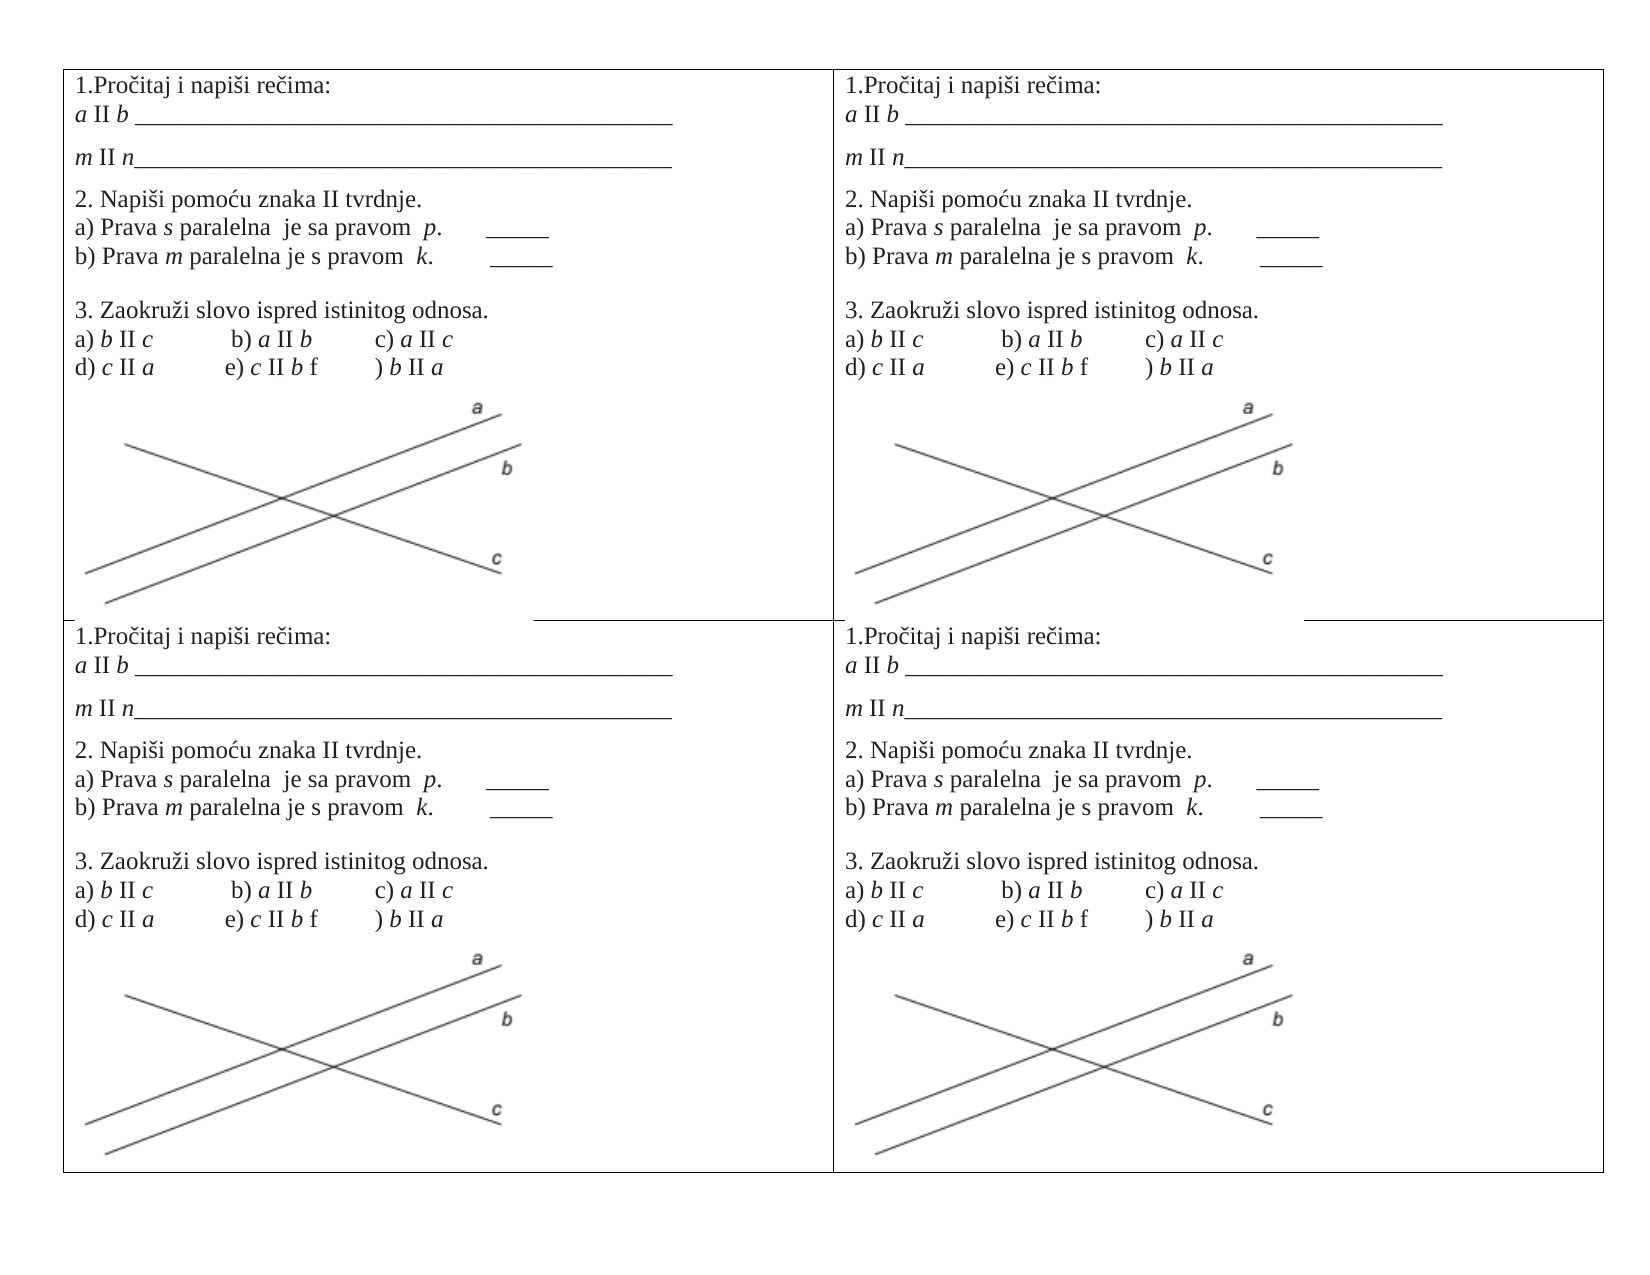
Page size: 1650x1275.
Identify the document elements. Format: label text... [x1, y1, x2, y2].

table_header 1.Pročitaj i napiši rečima: a II b ___________________________________________ m II n___________________________________________ [64, 70, 833, 184]
table_cell 2. Napiši pomoću znaka II tvrdnje. a) Prava s paralelna je sa pravom p. _____ b) Prava m paralelna je s pravom k. _____ [834, 735, 1603, 846]
table_header 1.Pročitaj i napiši rečima: a II b ___________________________________________ m II n___________________________________________ [834, 70, 1603, 184]
picture [844, 381, 1304, 621]
table_cell 3. Zaokruži slovo ispred istinitog odnosa. a) b II c b) a II b c) a II c d) c II a e) c II b f ) b II a [834, 295, 1603, 620]
table_cell 1.Pročitaj i napiši rečima: a II b ___________________________________________ m II n___________________________________________ [834, 621, 1603, 735]
table_cell 3. Zaokruži slovo ispred istinitog odnosa. a) b II c b) a II b c) a II c d) c II a e) c II b f ) b II a [834, 846, 1603, 1172]
table_cell 2. Napiši pomoću znaka II tvrdnje. a) Prava s paralelna je sa pravom p. _____ b) Prava m paralelna je s pravom k. _____ [64, 184, 833, 295]
table_cell 3. Zaokruži slovo ispred istinitog odnosa. a) b II c b) a II b c) a II c d) c II a e) c II b f ) b II a [64, 295, 833, 620]
picture [74, 932, 534, 1172]
table_cell 2. Napiši pomoću znaka II tvrdnje. a) Prava s paralelna je sa pravom p. _____ b) Prava m paralelna je s pravom k. _____ [834, 184, 1603, 295]
picture [74, 381, 534, 621]
table_cell 2. Napiši pomoću znaka II tvrdnje. a) Prava s paralelna je sa pravom p. _____ b) Prava m paralelna je s pravom k. _____ [64, 735, 833, 846]
picture [844, 932, 1304, 1172]
table_cell 1.Pročitaj i napiši rečima: a II b ___________________________________________ m II n___________________________________________ [64, 621, 833, 735]
table_cell 3. Zaokruži slovo ispred istinitog odnosa. a) b II c b) a II b c) a II c d) c II a e) c II b f ) b II a [64, 846, 833, 1172]
